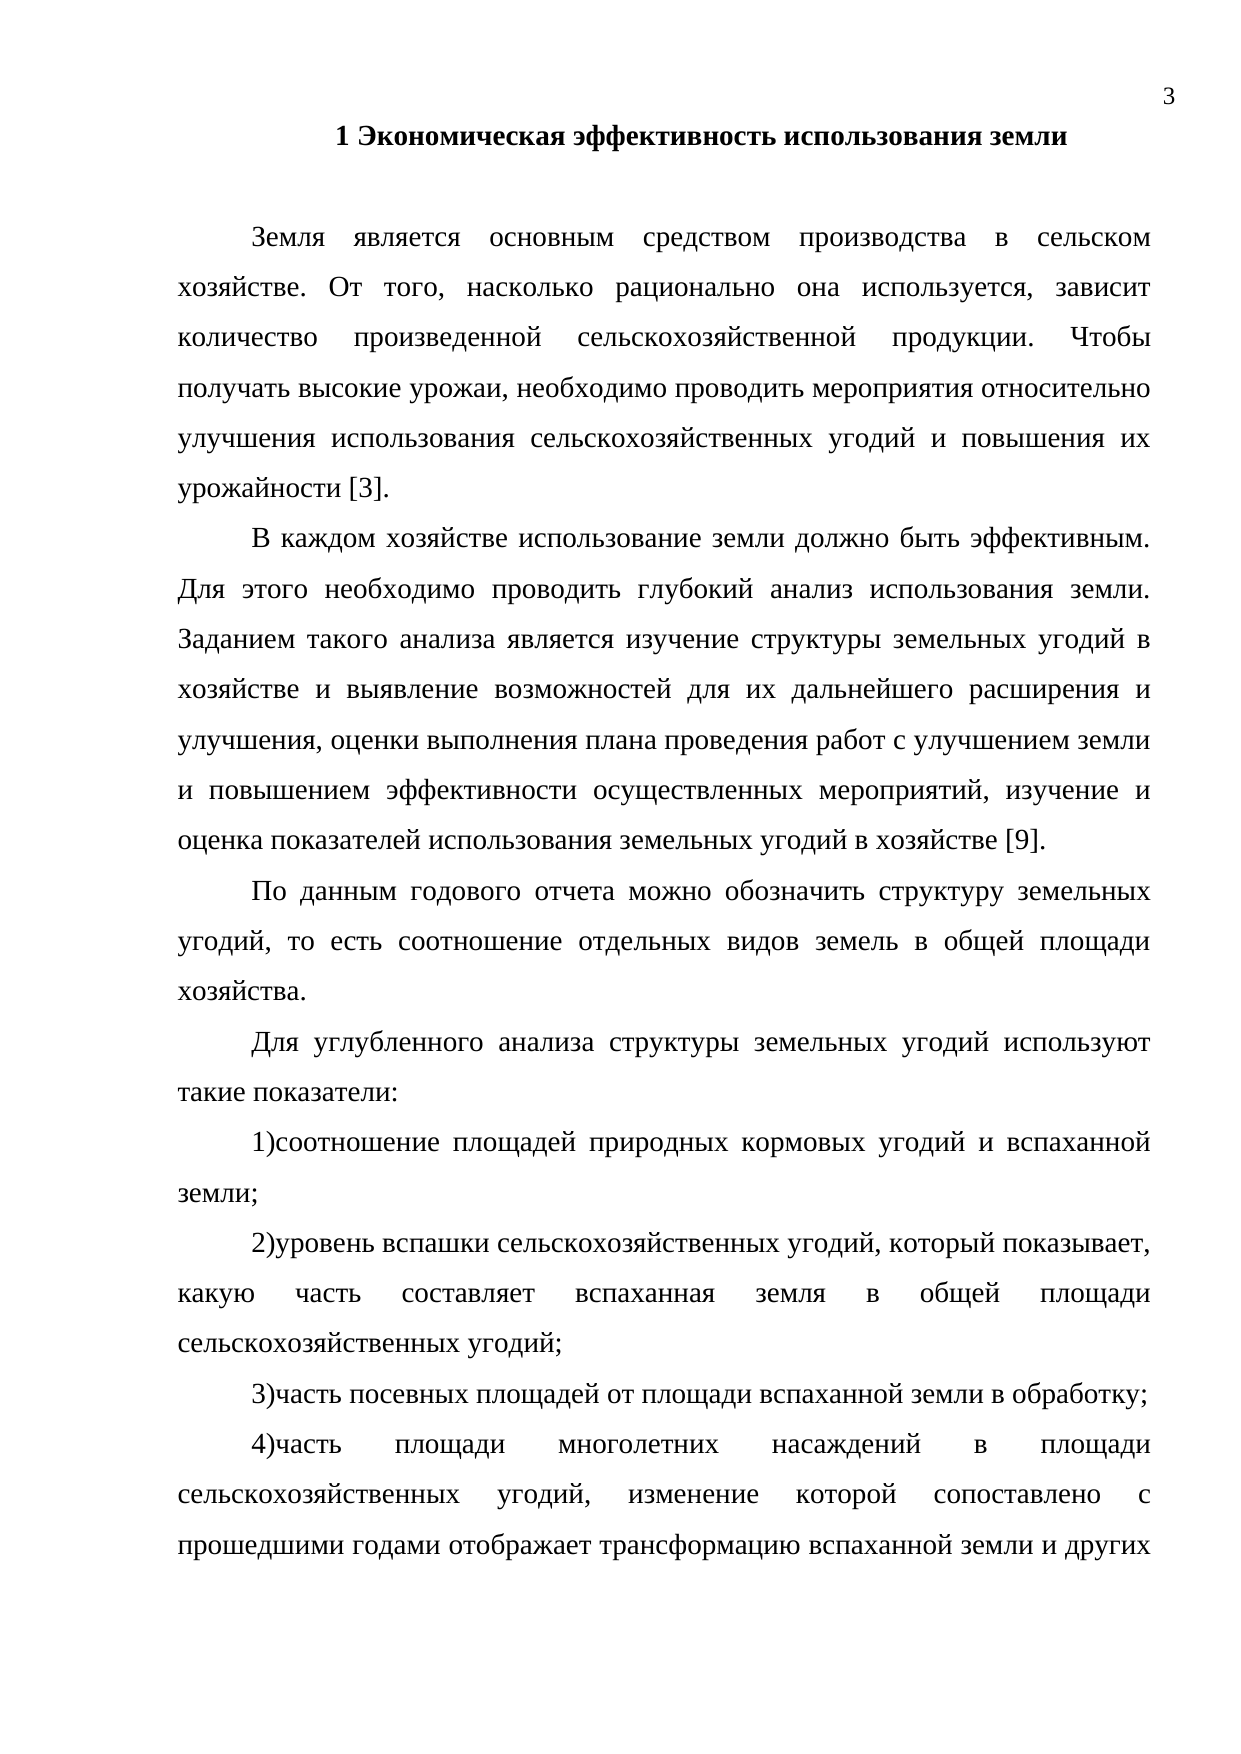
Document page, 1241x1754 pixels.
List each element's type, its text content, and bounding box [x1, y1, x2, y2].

text Земля является основным средством производства в сельском хозяйстве. От того, насколько рационально она используется, зависит количество произведенной сельскохозяйственной продукции. Чтобы получать высокие урожаи, необходимо проводить мероприятия относительно улучшения использования сельскохозяйственных угодий и повышения их урожайности [3]. [177, 219, 1152, 504]
text По данным годового отчета можно обозначить структуру земельных угодий, то есть соотношение отдельных видов земель в общей площади хозяйства. [177, 873, 1152, 1007]
text В каждом хозяйстве использование земли должно быть эффективным. Для этого необходимо проводить глубокий анализ использования земли. Заданием такого анализа является изучение структуры земельных угодий в хозяйстве и выявление возможностей для их дальнейшего расширения и улучшения, оценки выполнения плана проведения работ с улучшением земли и повышением эффективности осуществленных мероприятий, изучение и оценка показателей использования земельных угодий в хозяйстве [9]. [177, 521, 1152, 856]
text 3)часть посевных площадей от площади вспаханной земли в обработку; [177, 1376, 1152, 1409]
text 1 Экономическая эффективность использования земли [177, 118, 1152, 152]
text 1)соотношение площадей природных кормовых угодий и вспаханной земли; [177, 1124, 1152, 1208]
text Для углубленного анализа структуры земельных угодий используют такие показатели: [177, 1024, 1152, 1108]
text 2)уровень вспашки сельскохозяйственных угодий, который показывает, какую часть составляет вспаханная земля в общей площади сельскохозяйственных угодий; [177, 1225, 1152, 1359]
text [177, 1426, 1152, 1560]
